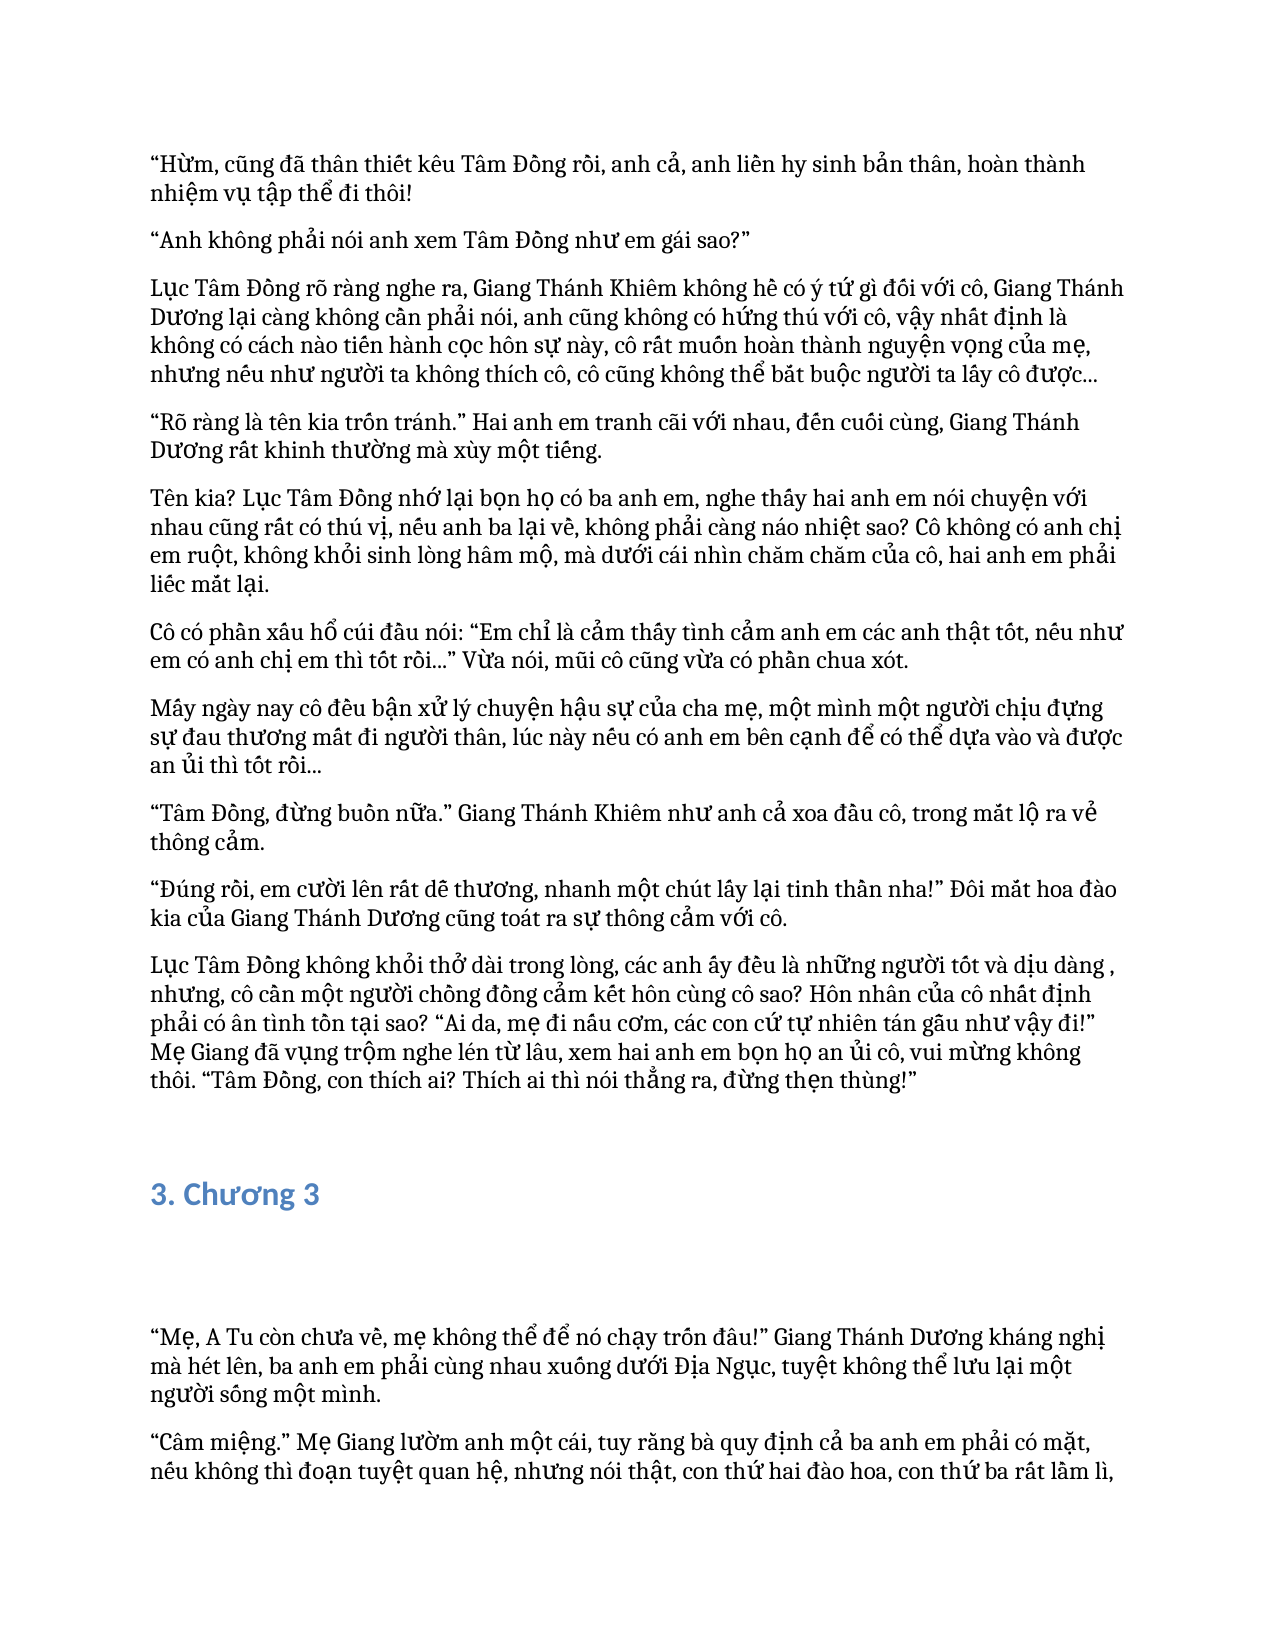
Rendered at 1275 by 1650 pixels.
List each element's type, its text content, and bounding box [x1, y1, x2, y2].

subtitle 3. Chương 3 [150, 1173, 1125, 1214]
text “Tâm Đồng, đừng buồn nữa.” Giang Thánh Khiêm như anh cả xoa đầu cô, trong mắt lộ ra vẻ thông cảm. [150, 799, 1125, 856]
text “Mẹ, A Tu còn chưa về, mẹ không thể để nó chạy trốn đâu!” Giang Thánh Dương kháng nghị mà hét lên, ba anh em phải cùng nhau xuống dưới Địa Ngục, tuyệt không thể lưu lại một người sống một mình. [150, 1323, 1125, 1409]
text Tên kia? Lục Tâm Đồng nhớ lại bọn họ có ba anh em, nghe thấy hai anh em nói chuyện với nhau cũng rất có thú vị, nếu anh ba lại về, không phải càng náo nhiệt sao? Cô không có anh chị em ruột, không khỏi sinh lòng hâm mộ, mà dưới cái nhìn chăm chăm của cô, hai anh em phải liếc mắt lại. [150, 484, 1125, 599]
text Mấy ngày nay cô đều bận xử lý chuyện hậu sự của cha mẹ, một mình một người chịu đựng sự đau thương mất đi người thân, lúc này nếu có anh em bên cạnh để có thể dựa vào và được an ủi thì tốt rồi... [150, 694, 1125, 780]
text “Anh không phải nói anh xem Tâm Đồng như em gái sao?” [150, 226, 1125, 255]
text “Hừm, cũng đã thân thiết kêu Tâm Đồng rồi, anh cả, anh liền hy sinh bản thân, hoàn thành nhiệm vụ tập thể đi thôi! [150, 150, 1125, 207]
text Cô có phần xấu hổ cúi đầu nói: “Em chỉ là cảm thấy tình cảm anh em các anh thật tốt, nếu như em có anh chị em thì tốt rồi...” Vừa nói, mũi cô cũng vừa có phần chua xót. [150, 617, 1125, 675]
text “Đúng rồi, em cười lên rất dễ thương, nhanh một chút lấy lại tinh thần nha!” Đôi mắt hoa đào kia của Giang Thánh Dương cũng toát ra sự thông cảm với cô. [150, 875, 1125, 932]
text “Rõ ràng là tên kia trốn tránh.” Hai anh em tranh cãi với nhau, đến cuối cùng, Giang Thánh Dương rất khinh thường mà xùy một tiếng. [150, 407, 1125, 465]
text Lục Tâm Đồng rõ ràng nghe ra, Giang Thánh Khiêm không hề có ý tứ gì đối với cô, Giang Thánh Dương lại càng không cần phải nói, anh cũng không có hứng thú với cô, vậy nhất định là không có cách nào tiến hành cọc hôn sự này, cô rất muốn hoàn thành nguyện vọng của mẹ, nhưng nếu như người ta không thích cô, cô cũng không thể bắt buộc người ta lấy cô được... [150, 274, 1125, 389]
text Lục Tâm Đồng không khỏi thở dài trong lòng, các anh ấy đều là những người tốt và dịu dàng , nhưng, cô cần một người chồng đồng cảm kết hôn cùng cô sao? Hôn nhân của cô nhất định phải có ân tình tồn tại sao? “Ai da, mẹ đi nấu cơm, các con cứ tự nhiên tán gẫu như vậy đi!” Mẹ Giang đã vụng trộm nghe lén từ lâu, xem hai anh em bọn họ an ủi cô, vui mừng không thôi. “Tâm Đồng, con thích ai? Thích ai thì nói thẳng ra, đừng thẹn thùng!” [150, 951, 1125, 1152]
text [150, 1428, 1125, 1485]
